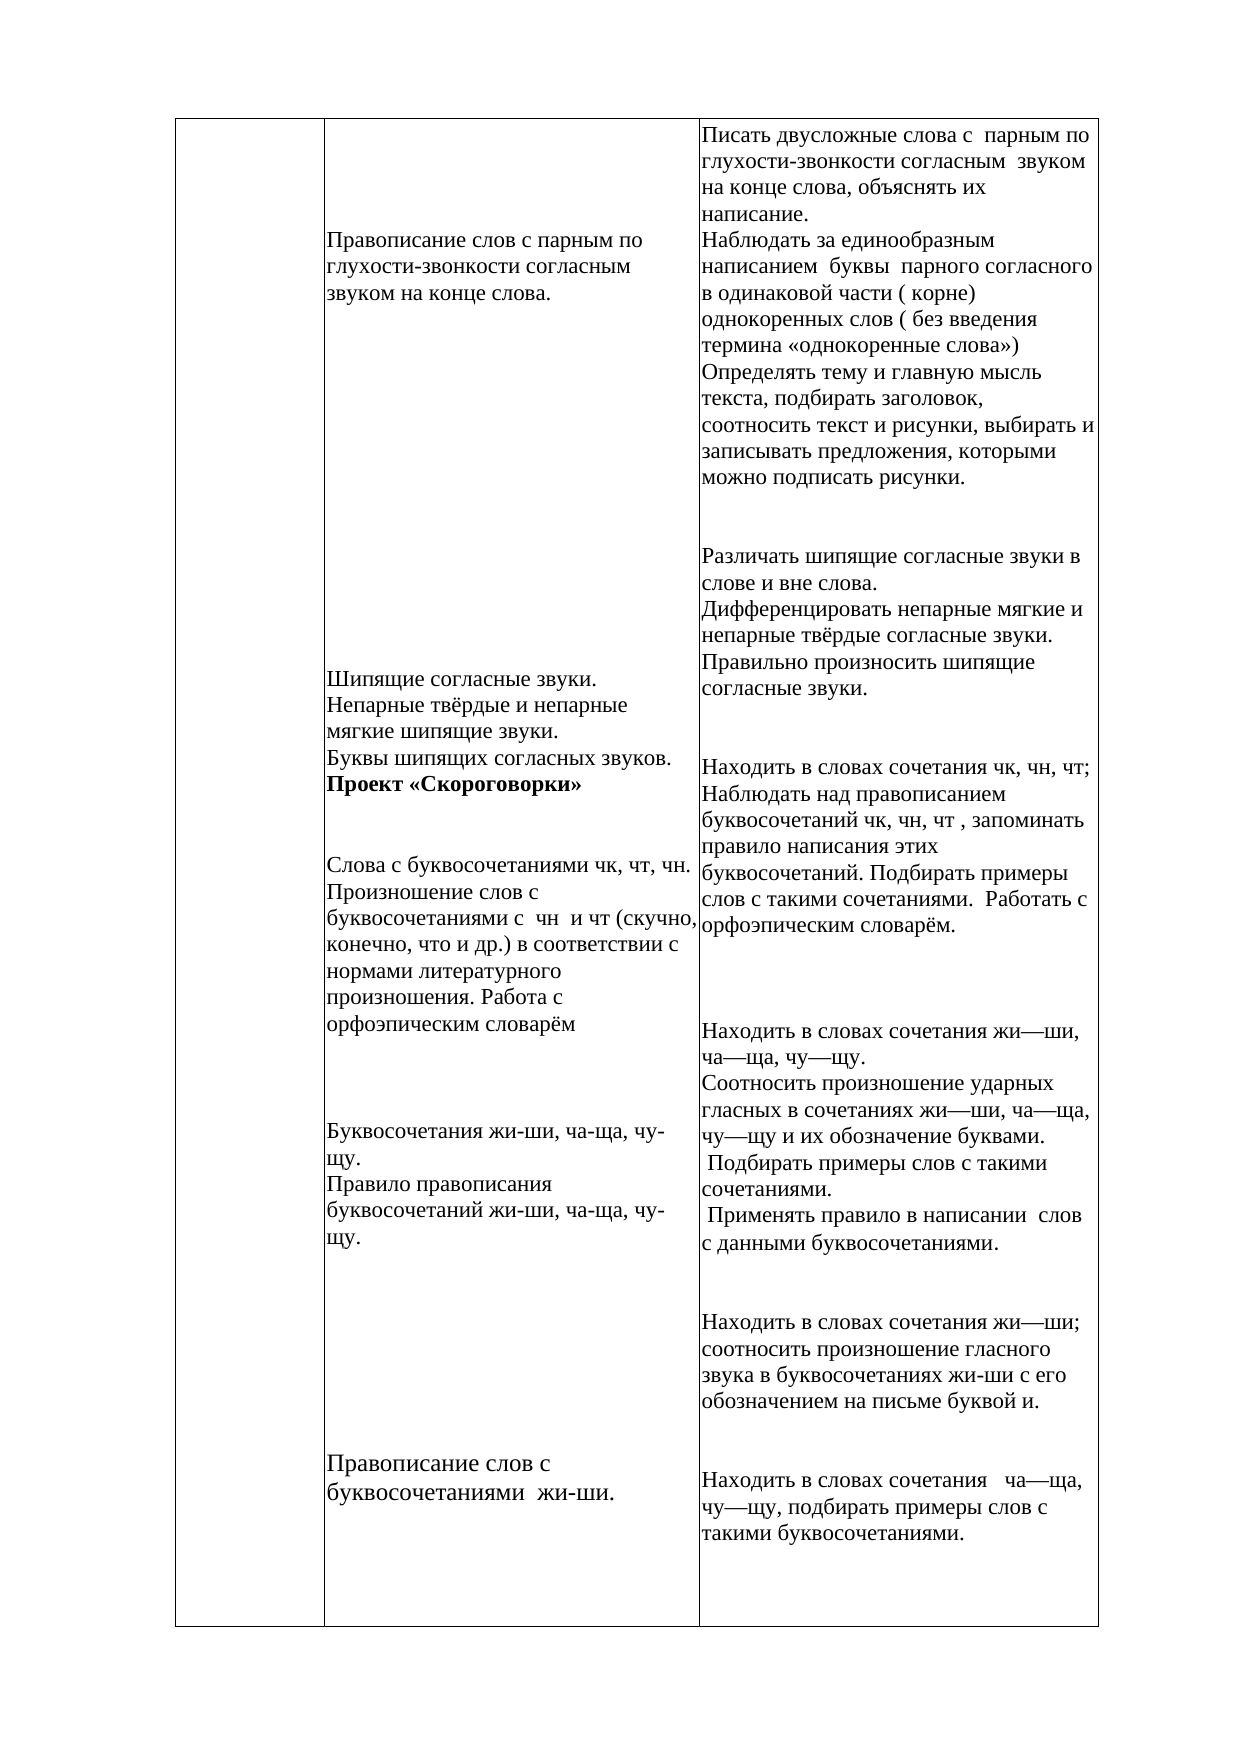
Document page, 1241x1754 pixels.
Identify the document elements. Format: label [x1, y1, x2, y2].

table_cell [325, 119, 699, 1626]
table_cell [700, 119, 1098, 1626]
table_cell [176, 119, 324, 1626]
